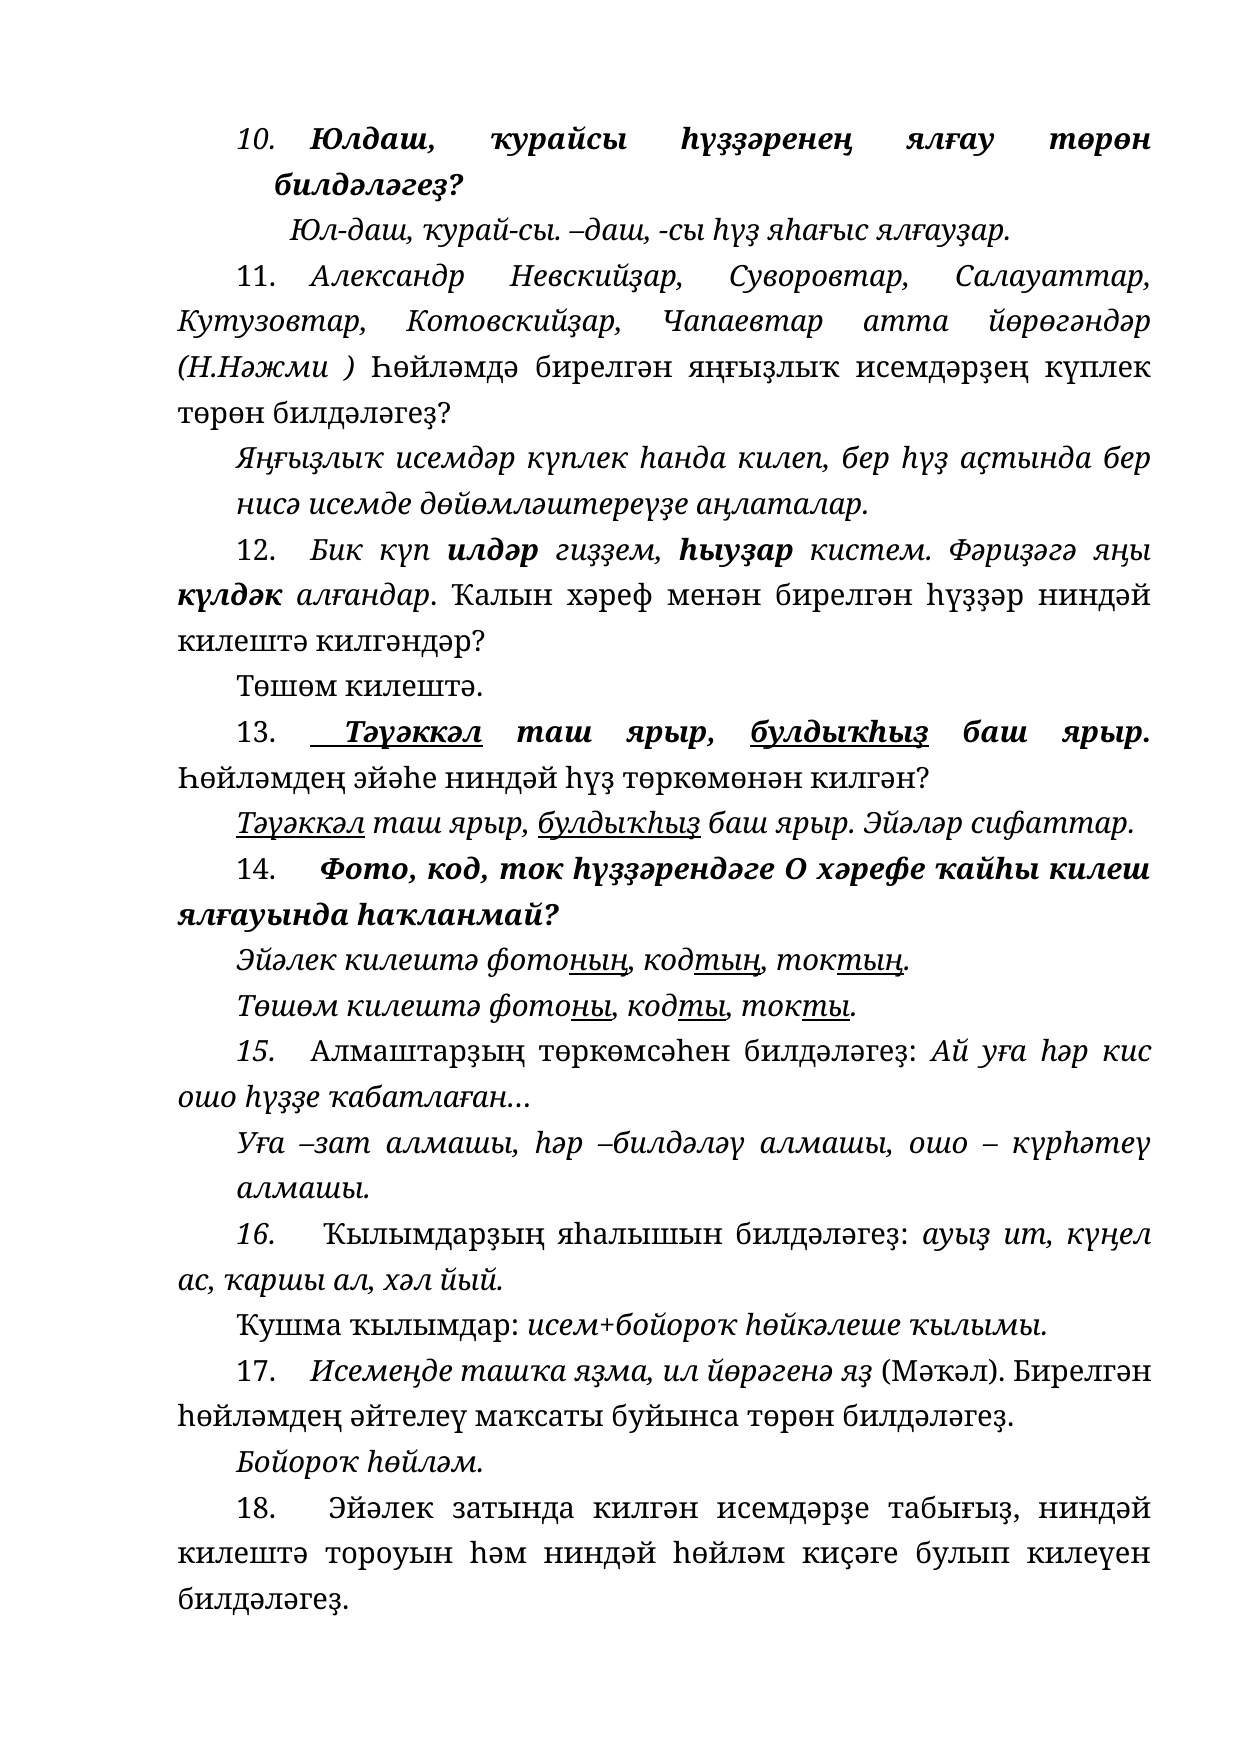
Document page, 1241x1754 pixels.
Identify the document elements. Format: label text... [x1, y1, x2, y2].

list Тәүәккәл таш ярыр, булдыҡһыҙ баш ярыр. Эйәләр сифаттар. [236, 802, 1152, 842]
list Бойороҡ һөйләм. [236, 1441, 1152, 1481]
list Ҡушма ҡылымдар: исем+бойороҡ һөйкәлеше ҡылымы. [236, 1304, 1152, 1344]
list Алмаштарҙың төркөмсәһен билдәләгеҙ: Ай уға һәр кис ошо һүҙҙе ҡабатлаған… [177, 1031, 1152, 1116]
list Александр Невскийҙар, Суворовтар, Салауаттар, Кутузовтар, Котовскийҙар, Чапаевтар атта йөрөгәндәр (Н.Нәжми ) Һөйләмдә бирелгән яңғыҙлыҡ исемдәрҙең күплек төрөн билдәләгеҙ? [177, 255, 1152, 432]
list Яңғыҙлыҡ исемдәр күплек һанда килеп, бер һүҙ аҫтында бер нисә исемде дөйөмләштереүҙе аңлаталар. [236, 437, 1152, 523]
list Бик күп илдәр гиҙҙем, һыуҙар кистем. Фәриҙәгә яңы күлдәк алғандар. Ҡалын хәреф менән бирелгән һүҙҙәр ниндәй килештә килгәндәр? [177, 529, 1152, 660]
list Төшөм килештә фотоны, кодты, токты. [236, 985, 1152, 1025]
list Фото, код, ток һүҙҙәрендәге О хәрефе ҡайһы килеш ялғауында һаҡланмай? [177, 848, 1152, 933]
list Эйәлек килештә фотоның, кодтың, токтың. [236, 939, 1152, 979]
list Эйәлек затында килгән исемдәрҙе табығыҙ, ниндәй килештә тороуын һәм ниндәй һөйләм киҫәге булып килеүен билдәләгеҙ. [177, 1487, 1152, 1618]
list Юл-даш, ҡурай-сы. –даш, -сы һүҙ яһағыс ялғауҙар. [290, 209, 1152, 249]
list Төшөм килештә. [236, 666, 1152, 705]
list Тәүәккәл таш ярыр, булдыҡһыҙ баш ярыр. Һөйләмдең эйәһе ниндәй һүҙ төркөмөнән килгән? [177, 711, 1152, 797]
list Уға –зат алмашы, һәр –билдәләү алмашы, ошо – күрһәтеү алмашы. [236, 1122, 1152, 1207]
list Юлдаш, ҡурайсы һүҙҙәренең ялғау төрөн билдәләгеҙ? [236, 118, 1152, 203]
list Исемеңде ташҡа яҙма, ил йөрәгенә яҙ (Мәҡәл). Бирелгән һөйләмдең әйтелеү маҡсаты буйынса төрөн билдәләгеҙ. [177, 1350, 1152, 1435]
list Ҡылымдарҙың яһалышын билдәләгеҙ: ауыҙ ит, күңел ас, ҡаршы ал, хәл йый. [177, 1213, 1152, 1298]
